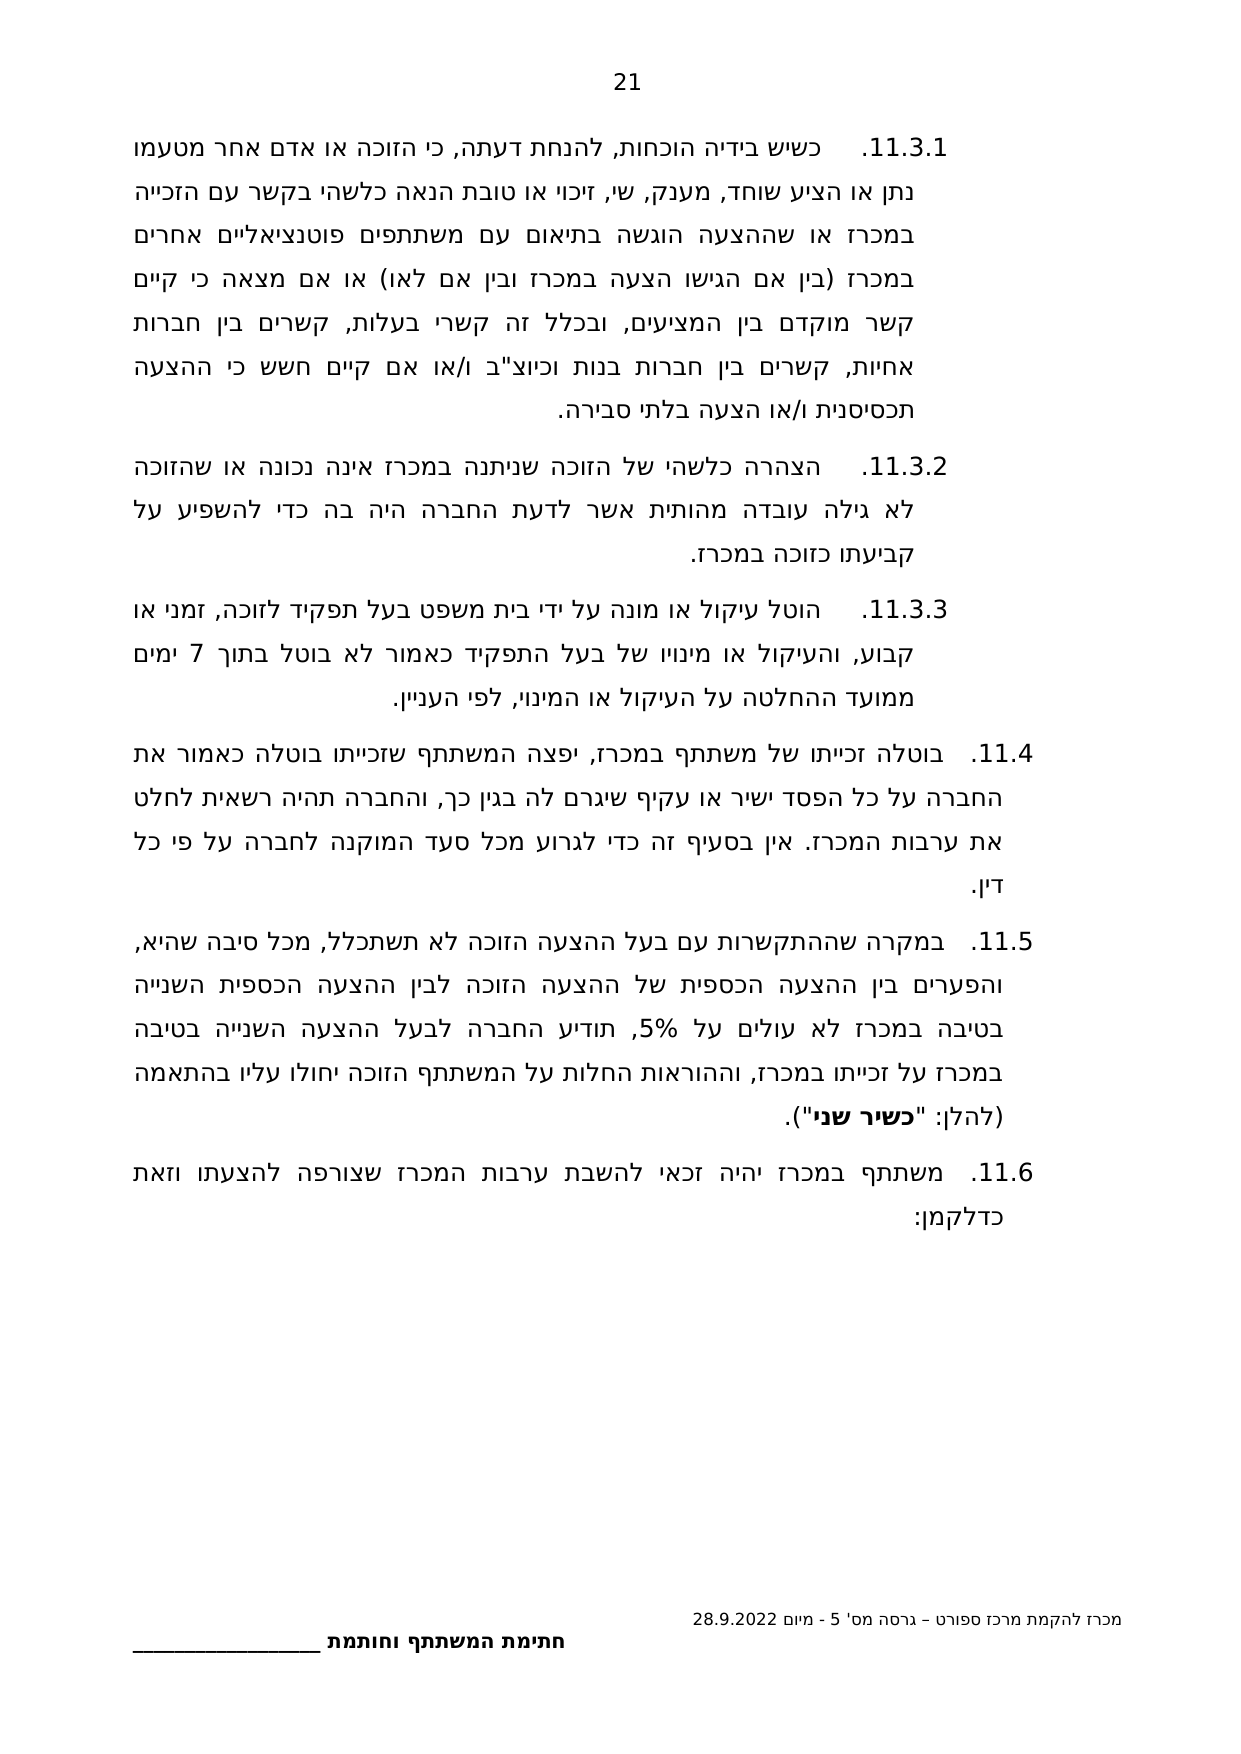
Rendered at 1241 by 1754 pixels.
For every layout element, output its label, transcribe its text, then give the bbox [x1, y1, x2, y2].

list הצהרה כלשהי של הזוכה שניתנה במכרז אינה נכונה או שהזוכה לא גילה עובדה מהותית אשר לדעת החברה היה בה כדי להשפיע על קביעתו כזוכה במכרז. [133, 452, 948, 568]
list כשיש בידיה הוכחות, להנחת דעתה, כי הזוכה או אדם אחר מטעמו נתן או הציע שוחד, מענק, שי, זיכוי או טובת הנאה כלשהי בקשר עם הזכייה במכרז או שההצעה הוגשה בתיאום עם משתתפים פוטנציאליים אחרים במכרז (בין אם הגישו הצעה במכרז ובין אם לאו) או אם מצאה כי קיים קשר מוקדם בין המציעים, ובכלל זה קשרי בעלות, קשרים בין חברות אחיות, קשרים בין חברות בנות וכיוצ"ב ו/או אם קיים חשש כי ההצעה תכסיסנית ו/או הצעה בלתי סבירה. [133, 133, 948, 424]
list משתתף במכרז יהיה זכאי להשבת ערבות המכרז שצורפה להצעתו וזאת כדלקמן: [133, 1158, 1033, 1231]
list בוטלה זכייתו של משתתף במכרז, יפצה המשתתף שזכייתו בוטלה כאמור את החברה על כל הפסד ישיר או עקיף שיגרם לה בגין כך, והחברה תהיה רשאית לחלט את ערבות המכרז. אין בסעיף זה כדי לגרוע מכל סעד המוקנה לחברה על פי כל דין. [133, 739, 1033, 899]
list הוטל עיקול או מונה על ידי בית משפט בעל תפקיד לזוכה, זמני או קבוע, והעיקול או מינויו של בעל התפקיד כאמור לא בוטל בתוך 7 ימים ממועד ההחלטה על העיקול או המינוי, לפי העניין. [133, 595, 948, 712]
list במקרה שההתקשרות עם בעל ההצעה הזוכה לא תשתכלל, מכל סיבה שהיא, והפערים בין ההצעה הכספית של ההצעה הזוכה לבין ההצעה הכספית השנייה בטיבה במכרז לא עולים על 5%, תודיע החברה לבעל ההצעה השנייה בטיבה במכרז על זכייתו במכרז, וההוראות החלות על המשתתף הזוכה יחולו עליו בהתאמה (להלן: "כשיר שני"). [133, 927, 1033, 1131]
